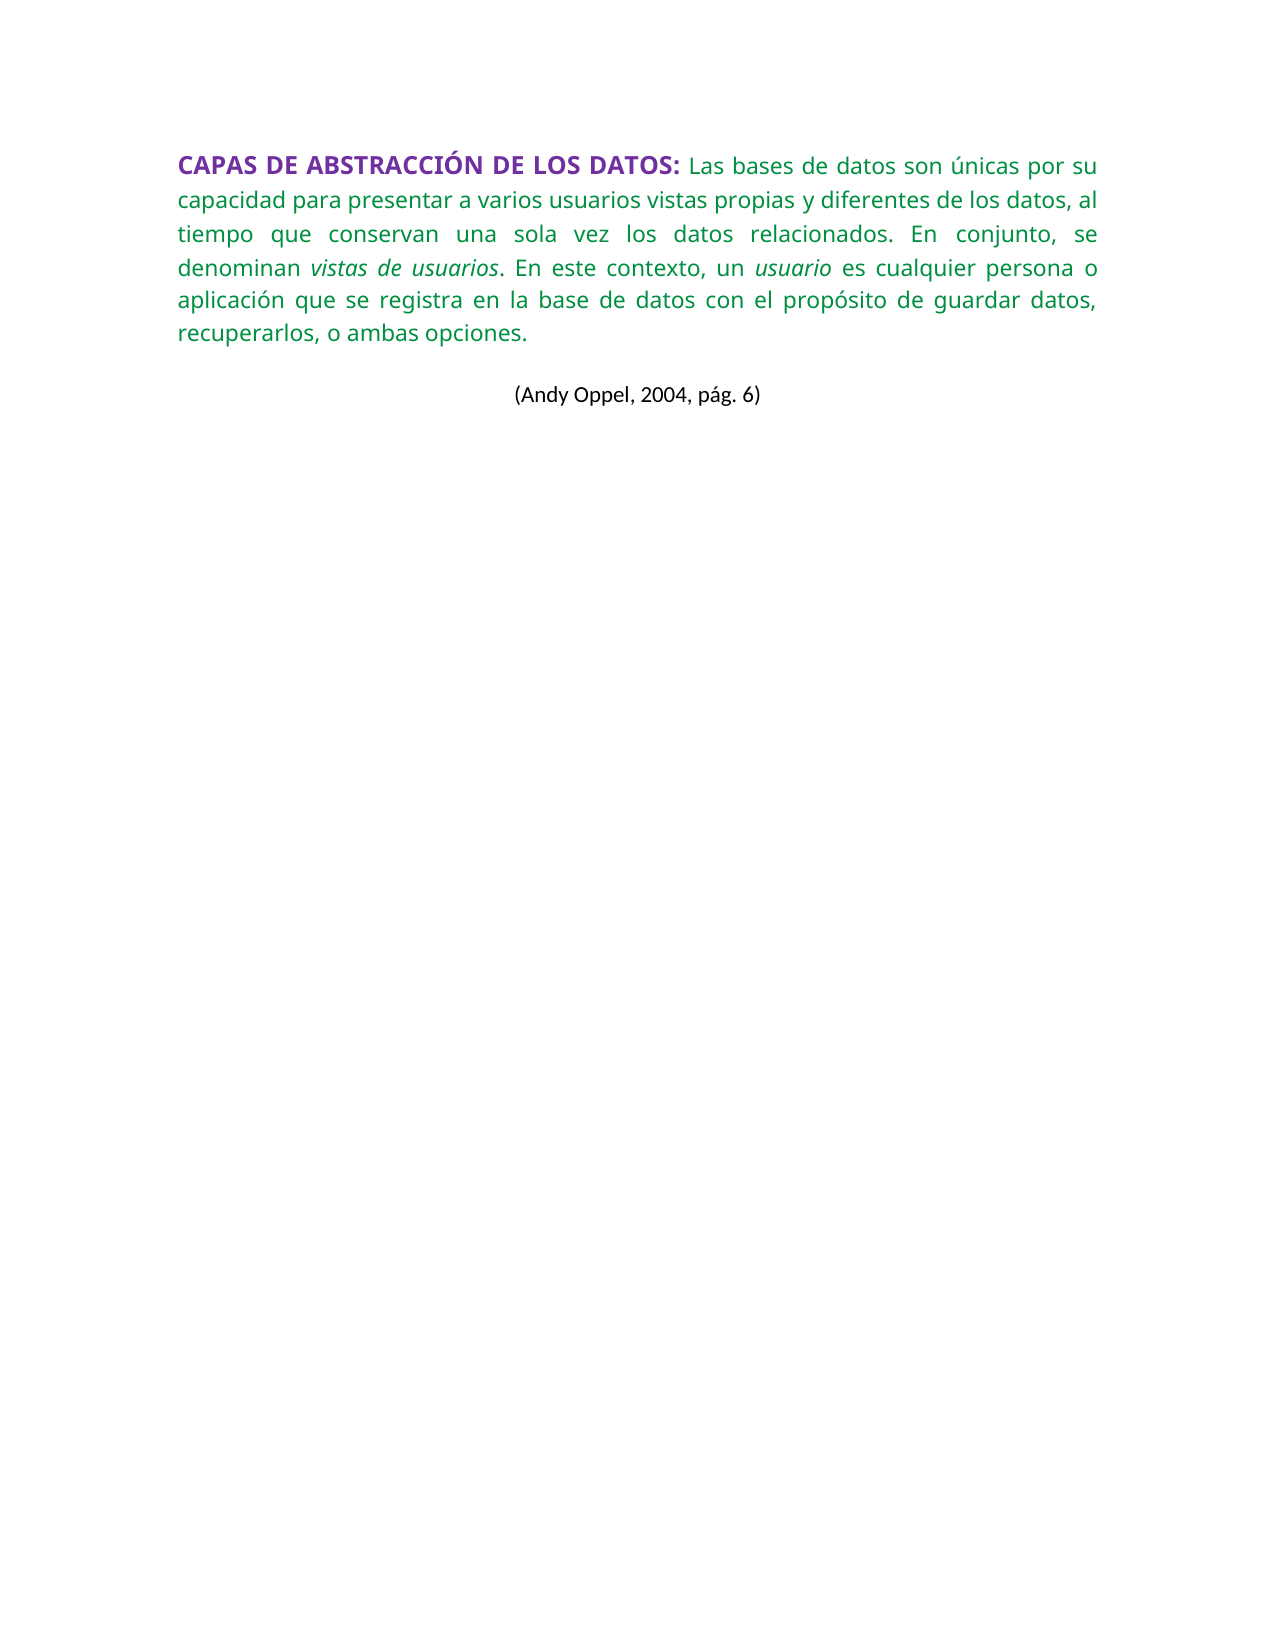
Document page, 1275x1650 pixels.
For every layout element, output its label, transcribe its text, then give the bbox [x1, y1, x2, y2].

text CAPAS DE ABSTRACCIÓN DE LOS DATOS: Las bases de datos son únicas por su capacidad para presentar a varios usuarios vistas propias y diferentes de los datos, al tiempo que conservan una sola vez los datos relacionados. En conjunto, se denominan vistas de usuarios. En este contexto, un usuario es cualquier persona o aplicación que se registra en la base de datos con el propósito de guardar datos, recuperarlos, o ambas opciones. [177, 148, 1098, 349]
